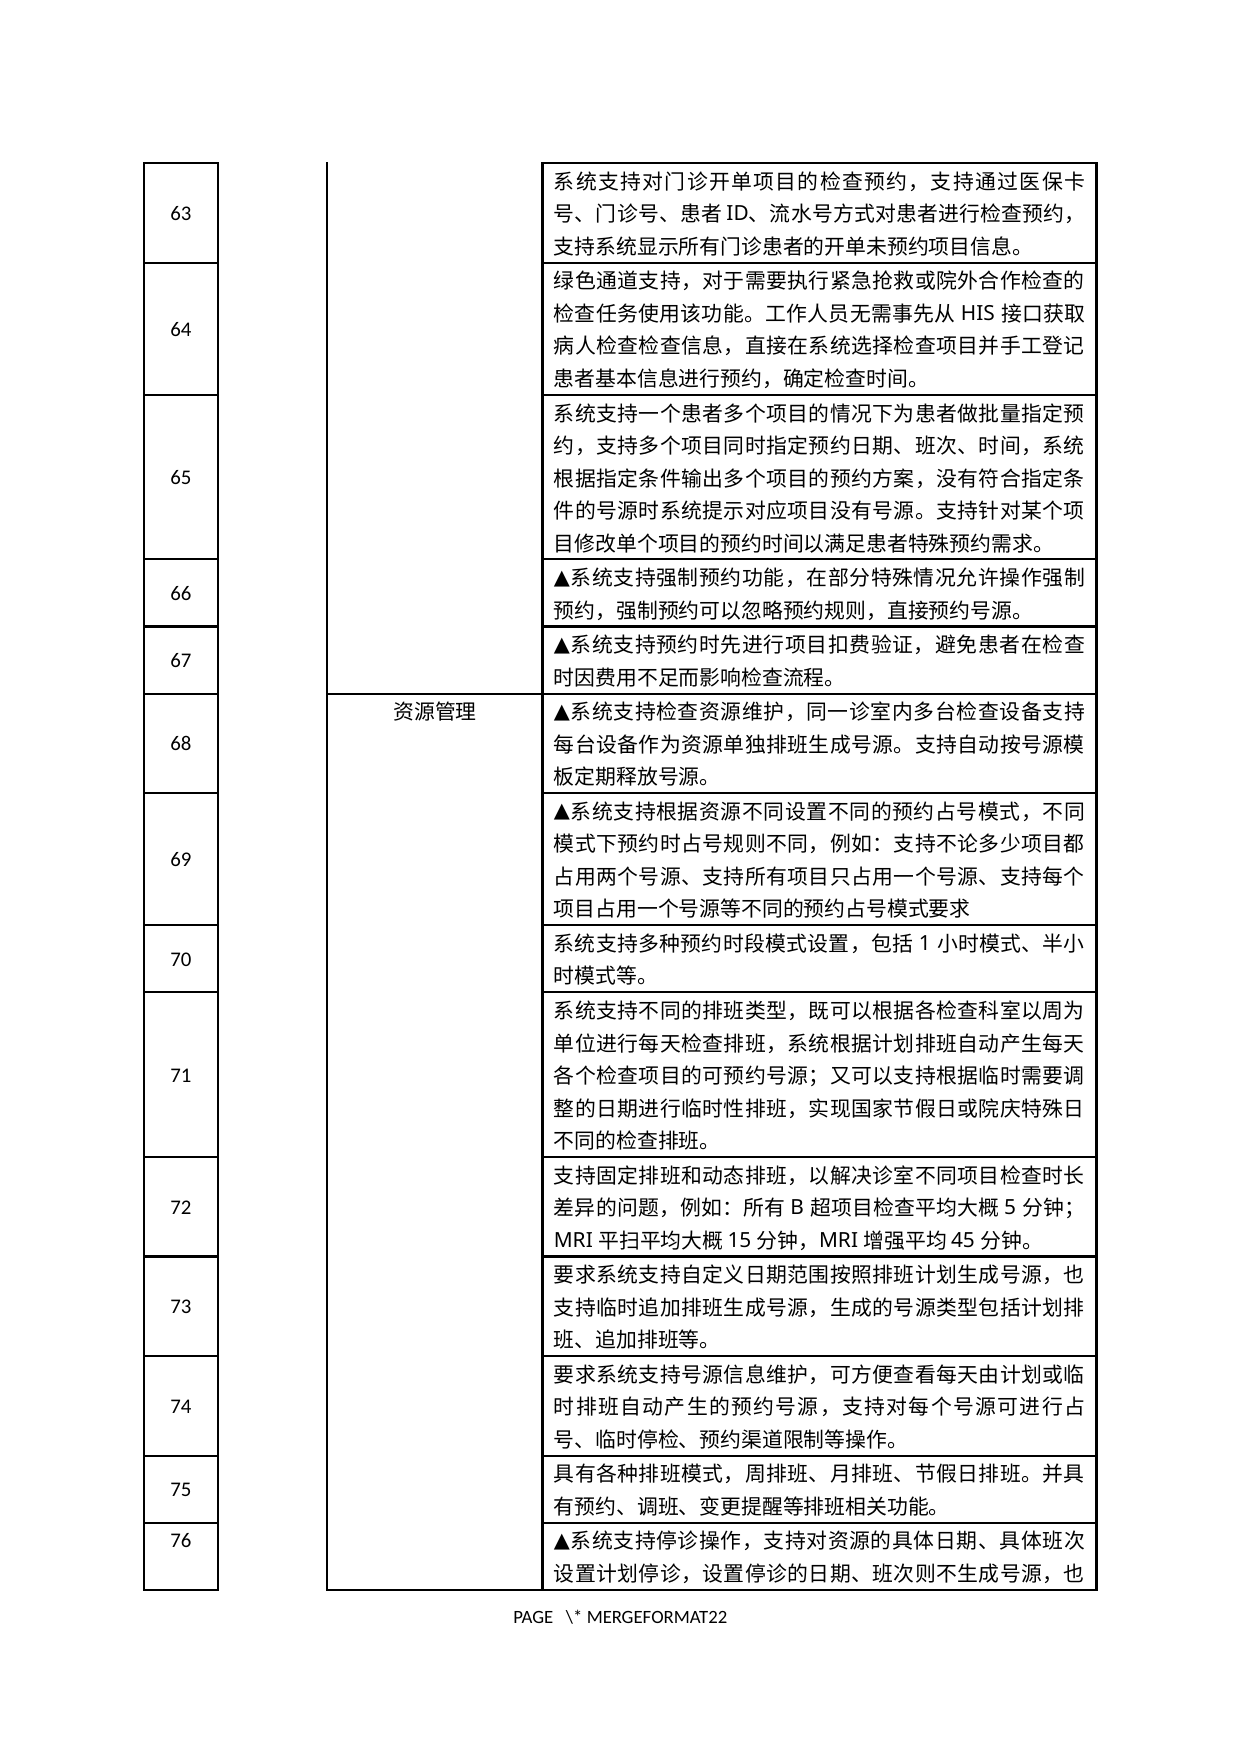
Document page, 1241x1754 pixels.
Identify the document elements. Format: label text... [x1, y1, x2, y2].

table_cell 绿色通道支持，对于需要执行紧急抢救或院外合作检查的检查任务使用该功能。工作人员无需事先从HIS 接口获取病人检查检查信息，直接在系统选择检查项目并手工登记患者基本信息进行预约，确定检查时间。 [544, 264, 1095, 394]
table_cell 系统支持一个患者多个项目的情况下为患者做批量指定预约，支持多个项目同时指定预约日期、班次、时间，系统根据指定条件输出多个项目的预约方案，没有符合指定条件的号源时系统提示对应项目没有号源。支持针对某个项目修改单个项目的预约时间以满足患者特殊预约需求。 [544, 396, 1095, 558]
table_cell 74 [145, 1357, 217, 1454]
table_cell 系统支持多种预约时段模式设置，包括1 小时模式、半小时模式等。 [544, 926, 1095, 991]
table_cell 69 [145, 794, 217, 924]
table_cell 66 [145, 560, 217, 625]
table_cell 系统支持不同的排班类型，既可以根据各检查科室以周为单位进行每天检查排班，系统根据计划排班自动产生每天各个检查项目的可预约号源；又可以支持根据临时需要调整的日期进行临时性排班，实现国家节假日或院庆特殊日不同的检查排班。 [544, 993, 1095, 1156]
table_cell 65 [145, 396, 217, 558]
table_cell 72 [145, 1158, 217, 1255]
table_cell 资源管理 [328, 695, 541, 1589]
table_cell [544, 1524, 1095, 1589]
table_cell 70 [145, 926, 217, 991]
table_cell ▲系统支持强制预约功能，在部分特殊情况允许操作强制预约，强制预约可以忽略预约规则，直接预约号源。 [544, 560, 1095, 625]
table_cell 要求系统支持自定义日期范围按照排班计划生成号源，也支持临时追加排班生成号源，生成的号源类型包括计划排班、追加排班等。 [544, 1258, 1095, 1355]
table_cell 76 [145, 1524, 217, 1589]
table_cell 63 [145, 164, 217, 262]
table_cell 71 [145, 993, 217, 1156]
table_cell 75 [145, 1457, 217, 1522]
table_cell ▲系统支持检查资源维护，同一诊室内多台检查设备支持每台设备作为资源单独排班生成号源。支持自动按号源模板定期释放号源。 [544, 695, 1095, 792]
table_cell 支持固定排班和动态排班，以解决诊室不同项目检查时长差异的问题，例如：所有B 超项目检查平均大概5 分钟；MRI 平扫平均大概15 分钟，MRI 增强平均45 分钟。 [544, 1158, 1095, 1255]
table_cell ▲系统支持根据资源不同设置不同的预约占号模式，不同模式下预约时占号规则不同，例如：支持不论多少项目都占用两个号源、支持所有项目只占用一个号源、支持每个项目占用一个号源等不同的预约占号模式要求 [544, 794, 1095, 924]
table_cell 系统支持对门诊开单项目的检查预约，支持通过医保卡号、门诊号、患者ID、流水号方式对患者进行检查预约，支持系统显示所有门诊患者的开单未预约项目信息。 [544, 164, 1095, 262]
table_cell 68 [145, 695, 217, 792]
table_cell 73 [145, 1258, 217, 1355]
table_cell ▲系统支持预约时先进行项目扣费验证，避免患者在检查时因费用不足而影响检查流程。 [544, 628, 1095, 692]
table_cell 64 [145, 264, 217, 394]
table_cell 67 [145, 628, 217, 692]
table_cell 具有各种排班模式，周排班、月排班、节假日排班。并具有预约、调班、变更提醒等排班相关功能。 [544, 1457, 1095, 1522]
table_cell 要求系统支持号源信息维护，可方便查看每天由计划或临时排班自动产生的预约号源，支持对每个号源可进行占号、临时停检、预约渠道限制等操作。 [544, 1357, 1095, 1454]
